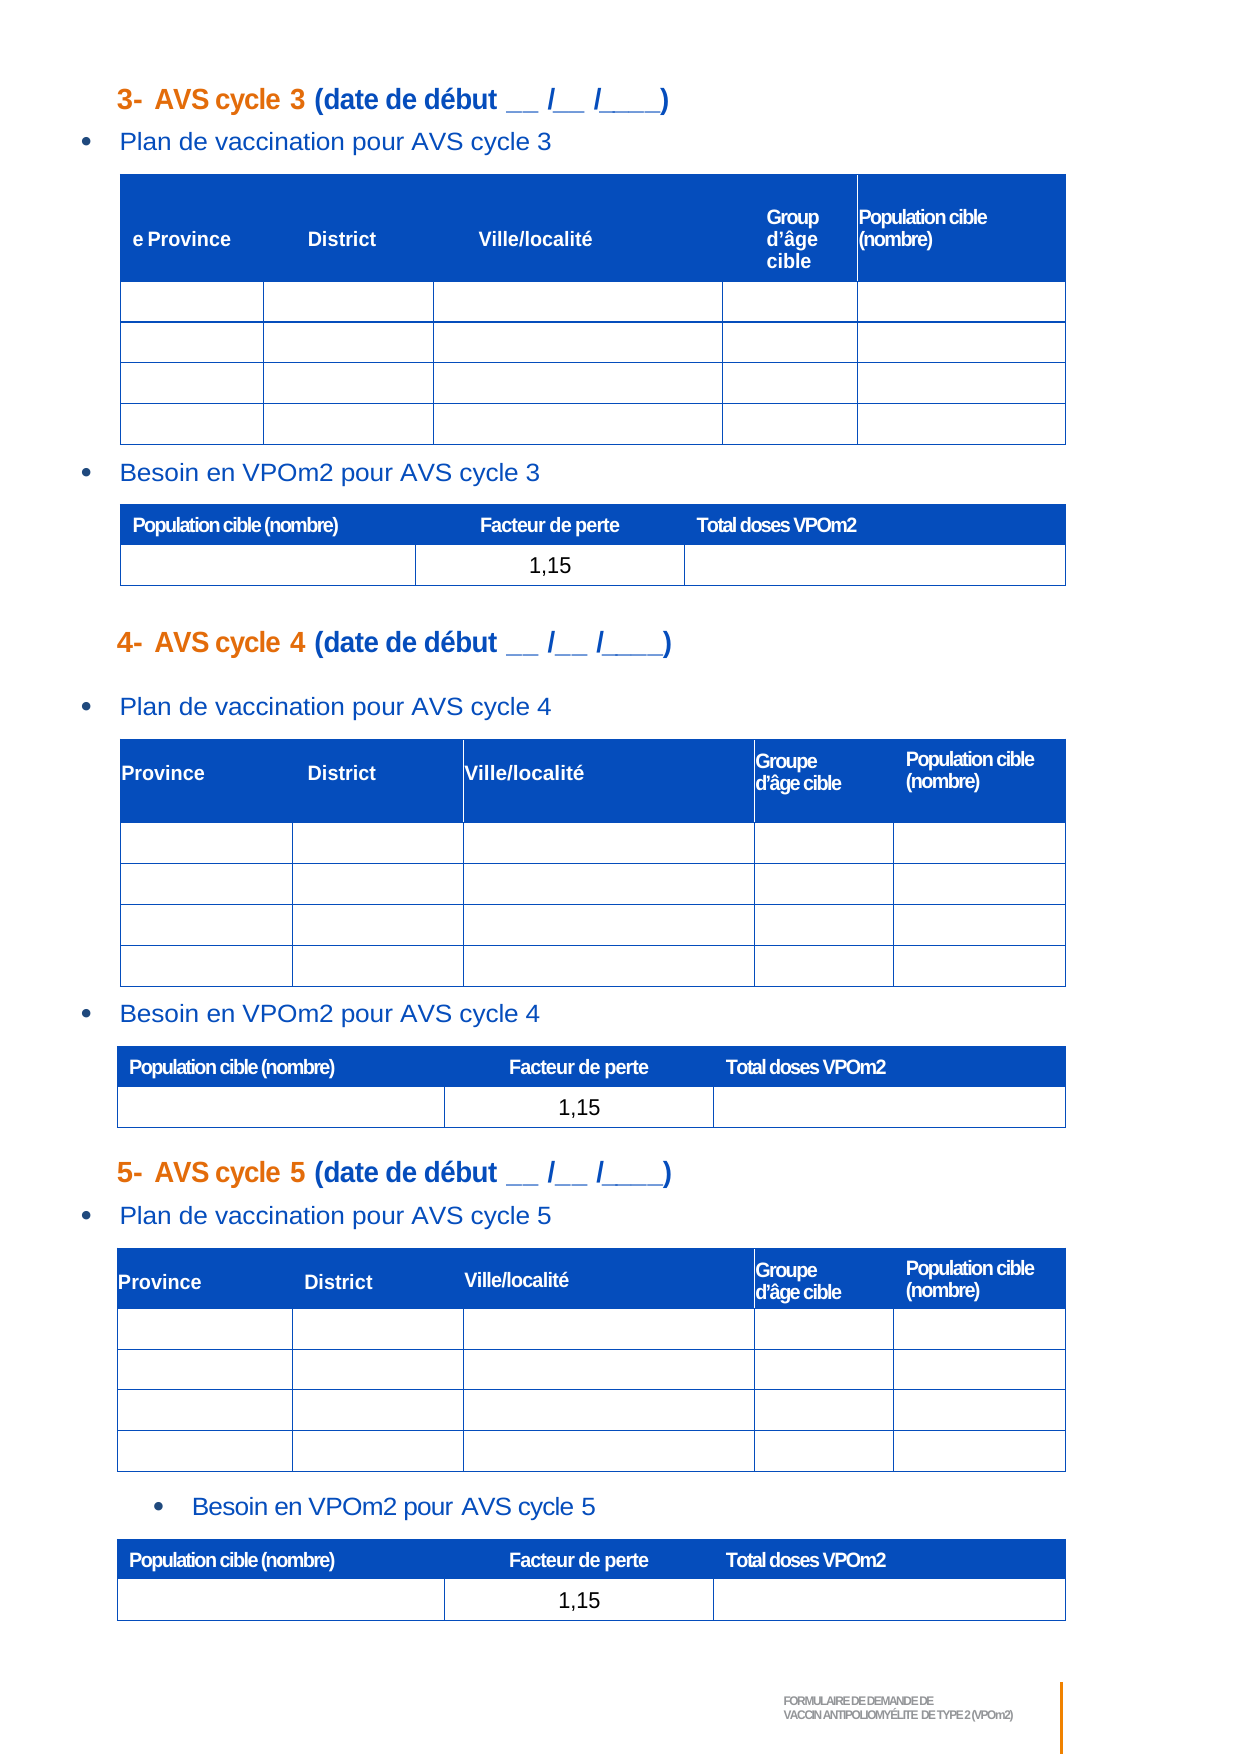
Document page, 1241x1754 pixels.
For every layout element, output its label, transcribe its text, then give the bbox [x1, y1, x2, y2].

subtitle AVS cycle 5 (date de début __ /__ /____) [117, 1156, 1165, 1189]
table_header Population cible (nombre) [858, 175, 1065, 281]
subtitle AVS cycle 4 (date de début __ /__ /____) [117, 626, 1165, 659]
table_cell [894, 1390, 1065, 1430]
table_cell [434, 323, 722, 362]
table_cell [858, 404, 1065, 444]
table_cell [121, 363, 263, 403]
table_cell [118, 1309, 292, 1348]
table_cell [858, 282, 1065, 321]
list Besoin en VPOm2 pour AVS cycle 5 [154, 1492, 1165, 1521]
table_header Ville/localité [464, 740, 754, 822]
table_cell [464, 864, 754, 904]
list Besoin en VPOm2 pour AVS cycle 4 [82, 999, 1165, 1028]
table_cell [264, 323, 433, 362]
table_cell [858, 323, 1065, 362]
table_header Total doses VPOm2 [684, 505, 1065, 544]
table_cell [464, 946, 754, 986]
table_cell [858, 363, 1065, 403]
table_header Population cible (nombre) [118, 1540, 445, 1578]
table_header Groupe d’âge cible [755, 1249, 893, 1308]
table_cell [293, 946, 463, 986]
table_cell [464, 1431, 754, 1471]
table_cell 1,15 [416, 545, 684, 585]
table_header Population cible (nombre) [118, 1047, 445, 1086]
table_cell [755, 905, 893, 945]
table_header Facteur de perte [445, 1047, 713, 1086]
table_cell [714, 1087, 1065, 1127]
table_cell [894, 1309, 1065, 1348]
table_header Ville/localité [464, 1249, 754, 1308]
subtitle AVS cycle 3 (date de début __ /__ /____) [117, 82, 1165, 115]
table_header Province District [121, 740, 463, 822]
table_header Groupe d’âge cible [755, 740, 893, 822]
list Plan de vaccination pour AVS cycle 5 [82, 1201, 1165, 1230]
table_header Population cible (nombre) [121, 505, 415, 544]
table_header Total doses VPOm2 [713, 1047, 1065, 1086]
table_cell [121, 404, 263, 444]
table_cell [264, 363, 433, 403]
table_header Total doses VPOm2 [713, 1540, 1065, 1578]
table_cell [464, 1350, 754, 1389]
table_cell [755, 864, 893, 904]
table_header Facteur de perte [445, 1540, 713, 1578]
table_cell [293, 1431, 463, 1471]
list Plan de vaccination pour AVS cycle 4 [82, 692, 1165, 721]
table_cell [894, 905, 1065, 945]
table_cell [434, 282, 722, 321]
table_header Population cible (nombre) [893, 740, 1065, 822]
table_cell [121, 282, 263, 321]
table_cell [723, 404, 857, 444]
table_cell [755, 1390, 893, 1430]
table_cell [293, 1309, 463, 1348]
table_cell [434, 404, 722, 444]
table_cell [293, 823, 463, 863]
table_cell [121, 823, 292, 863]
table_cell 1,15 [445, 1579, 713, 1619]
table_cell [464, 823, 754, 863]
table_cell [264, 282, 433, 321]
table_cell [464, 1309, 754, 1348]
table_header Population cible (nombre) [893, 1249, 1065, 1308]
table_cell [118, 1431, 292, 1471]
table_cell [723, 363, 857, 403]
table_cell [755, 1350, 893, 1389]
table_cell [755, 1309, 893, 1348]
table_cell [121, 905, 292, 945]
table_cell [464, 905, 754, 945]
table_cell [894, 946, 1065, 986]
table_cell 1,15 [445, 1087, 713, 1127]
table_header Groupe Province District Ville/localité d’âge cible [121, 175, 857, 281]
table_cell [118, 1390, 292, 1430]
table_header Facteur de perte [415, 505, 684, 544]
table_header Province District [118, 1249, 464, 1308]
list Plan de vaccination pour AVS cycle 3 [82, 127, 1165, 156]
table_cell [293, 905, 463, 945]
table_cell [118, 1579, 444, 1619]
table_cell [118, 1087, 444, 1127]
table_cell [714, 1579, 1065, 1619]
table_cell [755, 823, 893, 863]
list Besoin en VPOm2 pour AVS cycle 3 [82, 458, 1165, 487]
table_cell [121, 323, 263, 362]
table_cell [723, 282, 857, 321]
table_cell [293, 864, 463, 904]
table_cell [121, 864, 292, 904]
table_cell [894, 1431, 1065, 1471]
table_cell [264, 404, 433, 444]
table_cell [755, 946, 893, 986]
table_cell [434, 363, 722, 403]
table_cell [685, 545, 1065, 585]
table_cell [121, 545, 415, 585]
table_cell [293, 1350, 463, 1389]
table_cell [894, 864, 1065, 904]
table_cell [894, 1350, 1065, 1389]
table_cell [723, 323, 857, 362]
table_cell [464, 1390, 754, 1430]
table_cell [293, 1390, 463, 1430]
table_cell [118, 1350, 292, 1389]
table_cell [121, 946, 292, 986]
table_cell [755, 1431, 893, 1471]
table_cell [894, 823, 1065, 863]
